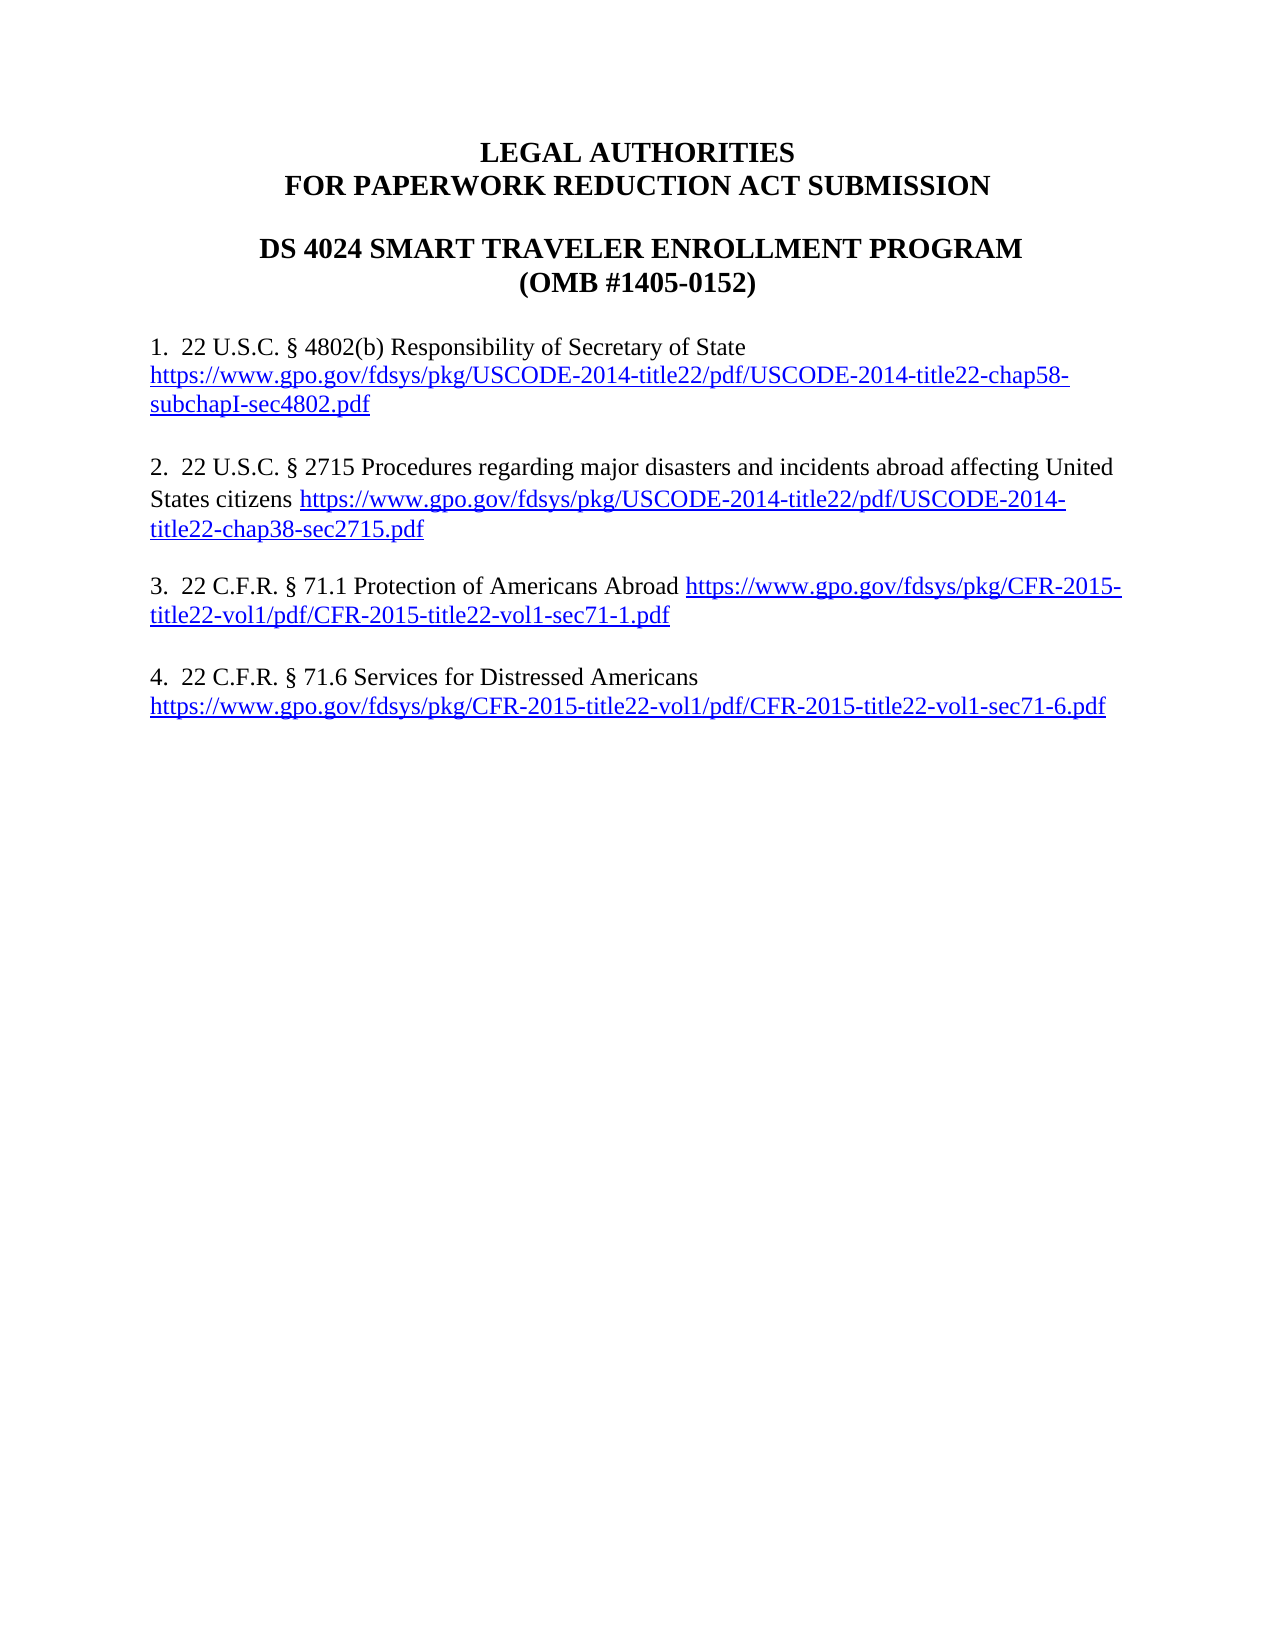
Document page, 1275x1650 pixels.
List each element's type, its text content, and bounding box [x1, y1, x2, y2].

text 1. 22 U.S.C. § 4802(b) Responsibility of Secretary of State [150, 332, 1125, 361]
text 2. 22 U.S.C. § 2715 Procedures regarding major disasters and incidents abroad affecting United States citizens https://www.gpo.gov/fdsys/pkg/USCODE-2014-title22/pdf/USCODE-2014-title22-chap38-sec2715.pdf [150, 452, 1125, 543]
text https://www.gpo.gov/fdsys/pkg/USCODE-2014-title22/pdf/USCODE-2014-title22-chap58-subchapI-sec4802.pdf [150, 361, 1125, 418]
text DS 4024 SMART TRAVELER ENROLLMENT PROGRAM [150, 231, 1125, 265]
text (OMB #1405-0152) [150, 265, 1125, 298]
text 4. 22 C.F.R. § 71.6 Services for Distressed Americans [150, 662, 1125, 691]
subtitle LEGAL AUTHORITIES FOR PAPERWORK REDUCTION ACT SUBMISSION [150, 135, 1125, 202]
text https://www.gpo.gov/fdsys/pkg/CFR-2015-title22-vol1/pdf/CFR-2015-title22-vol1-sec71-6.pdf [150, 691, 1125, 720]
text 3. 22 C.F.R. § 71.1 Protection of Americans Abroad https://www.gpo.gov/fdsys/pkg/CFR-2015-title22-vol1/pdf/CFR-2015-title22-vol1-sec71-1.pdf [150, 571, 1125, 629]
